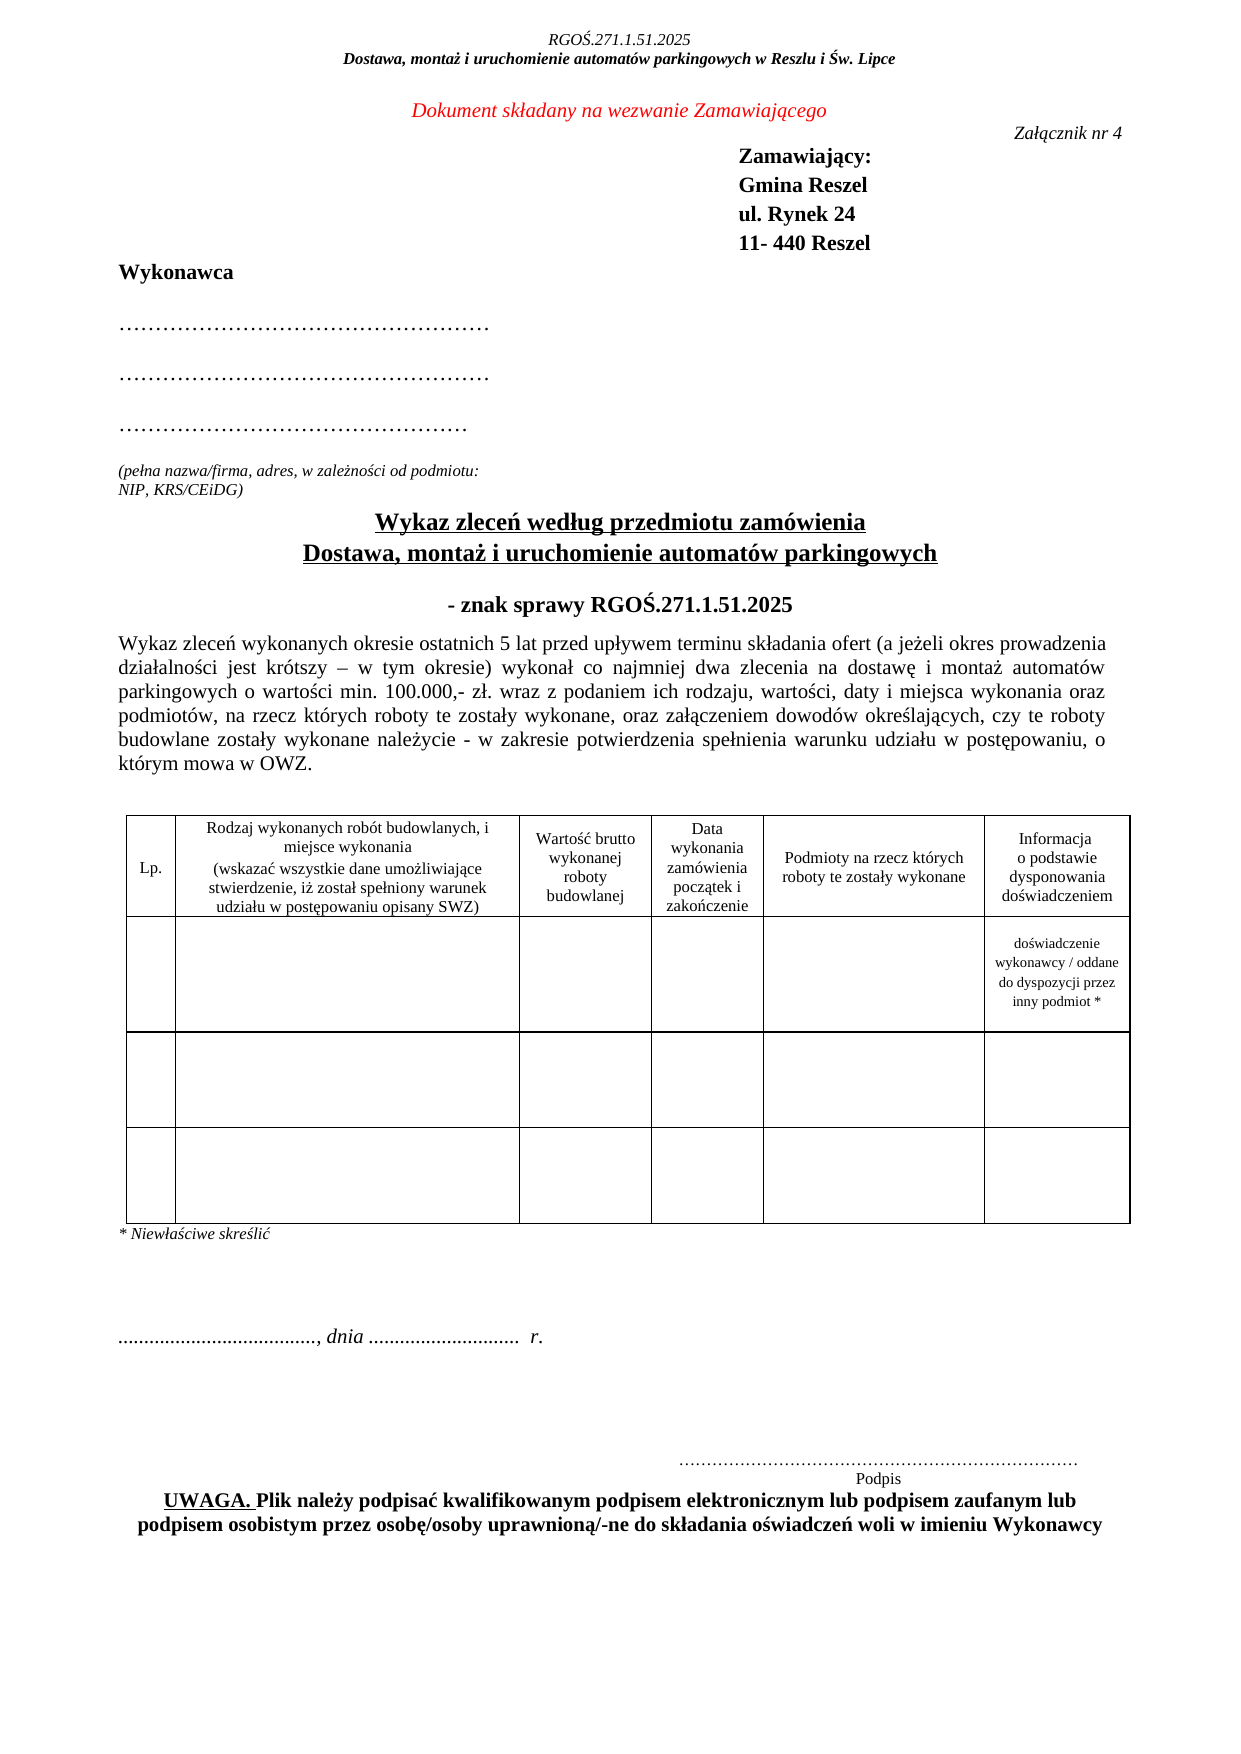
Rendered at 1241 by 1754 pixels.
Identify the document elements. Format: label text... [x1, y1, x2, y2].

table_cell [985, 1128, 1129, 1223]
table_cell doświadczenie wykonawcy / oddane do dyspozycji przez inny podmiot * [985, 917, 1129, 1031]
text 11- 440 Reszel [738, 230, 1122, 256]
table_cell [520, 1033, 651, 1127]
table_cell [127, 917, 175, 1031]
text Zamawiający: [664, 143, 1122, 169]
table_header Data wykonania zamówienia początek i zakończenie [652, 816, 763, 916]
table_cell [764, 917, 984, 1031]
text ul. Rynek 24 [738, 201, 1122, 227]
text Gmina Reszel [738, 172, 1122, 198]
table_cell [127, 1033, 175, 1127]
text ……………………………………………………………… [561, 1449, 1122, 1468]
text Podpis [561, 1468, 1122, 1488]
table_cell [764, 1033, 984, 1127]
text Załącznik nr 4 [118, 122, 1122, 143]
text UWAGA. Plik należy podpisać kwalifikowanym podpisem elektronicznym lub podpisem zaufanym lub podpisem osobistym przez osobę/osoby uprawnioną/-ne do składania oświadczeń woli w imieniu Wykonawcy [118, 1488, 1122, 1536]
table_header Informacja o podstawie dysponowania doświadczeniem [985, 816, 1129, 916]
table_header Wartość brutto wykonanej roboty budowlanej [520, 816, 651, 916]
table_cell [176, 917, 519, 1031]
table_header Rodzaj wykonanych robót budowlanych, i miejsce wykonania (wskazać wszystkie dane umożliwiające stwierdzenie, iż został spełniony warunek udziału w postępowaniu opisany SWZ) [176, 816, 519, 916]
table_cell [652, 1128, 763, 1223]
table_cell [176, 1128, 519, 1223]
table_header Lp. [127, 816, 175, 916]
text Dokument składany na wezwanie Zamawiającego [118, 98, 1122, 122]
table_cell [127, 1128, 175, 1223]
table_header Podmioty na rzecz których roboty te zostały wykonane [764, 816, 984, 916]
table_cell [652, 1033, 763, 1127]
table_cell [985, 1033, 1129, 1127]
table_cell [764, 1128, 984, 1223]
text Wykaz zleceń według przedmiotu zamówienia [118, 507, 1122, 535]
table_cell [520, 917, 651, 1031]
table_cell [176, 1033, 519, 1127]
table_cell [520, 1128, 651, 1223]
text Dostawa, montaż i uruchomienie automatów parkingowych [118, 538, 1122, 566]
text ......................................, dnia ............................. r. [118, 1324, 1122, 1348]
text (pełna nazwa/firma, adres, w zależności od podmiotu: NIP, KRS/CEiDG) [118, 461, 502, 499]
text …………………………………………………………………………………………………………………………………… [118, 310, 502, 436]
text - znak sprawy RGOŚ.271.1.51.2025 [118, 592, 1122, 618]
text Wykonawca [118, 259, 1122, 284]
text Wykaz zleceń wykonanych okresie ostatnich 5 lat przed upływem terminu składania ofert (a jeżeli okres prowadzenia działalności jest krótszy – w tym okresie) wykonał co najmniej dwa zlecenia na dostawę i montaż automatów parkingowych o wartości min. 100.000,- zł. wraz z podaniem ich rodzaju, wartości, daty i miejsca wykonania oraz podmiotów, na rzecz których roboty te zostały wykonane, oraz załączeniem dowodów określających, czy te roboty budowlane zostały wykonane należycie - w zakresie potwierdzenia spełnienia warunku udziału w postępowaniu, o którym mowa w OWZ. [118, 631, 1107, 775]
text * Niewłaściwe skreślić [118, 1224, 1122, 1243]
table_cell [652, 917, 763, 1031]
